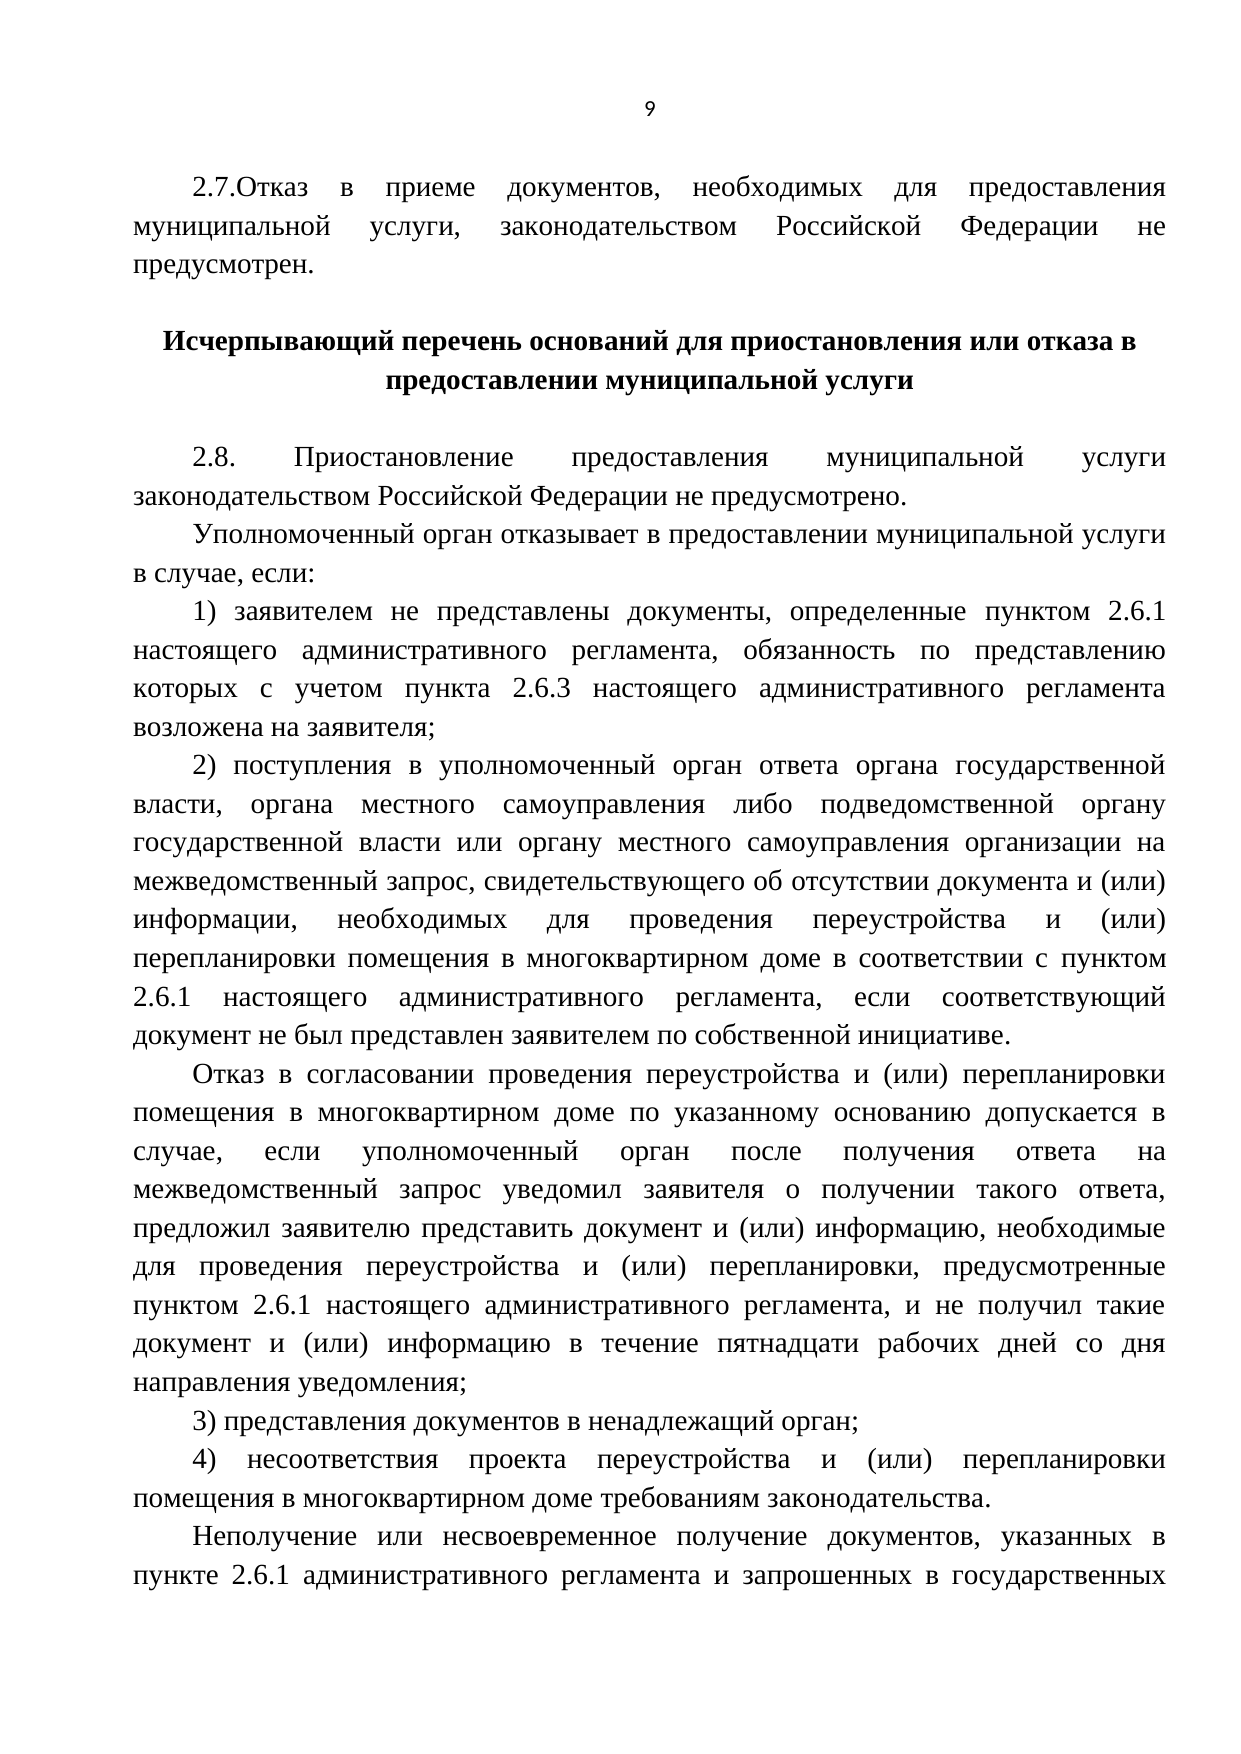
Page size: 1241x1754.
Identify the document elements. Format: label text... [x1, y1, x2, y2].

text Отказ в согласовании проведения переустройства и (или) перепланировки помещения в многоквартирном доме по указанному основанию допускается в случае, если уполномоченный орган после получения ответа на межведомственный запрос уведомил заявителя о получении такого ответа, предложил заявителю представить документ и (или) информацию, необходимые для проведения переустройства и (или) перепланировки, предусмотренные пунктом 2.6.1 настоящего административного регламента, и не получил такие документ и (или) информацию в течение пятнадцати рабочих дней со дня направления уведомления; [133, 1056, 1167, 1398]
text 1) заявителем не представлены документы, определенные пунктом 2.6.1 настоящего административного регламента, обязанность по представлению которых с учетом пункта 2.6.3 настоящего административного регламента возложена на заявителя; [133, 593, 1167, 742]
text Уполномоченный орган отказывает в предоставлении муниципальной услуги в случае, если: [133, 516, 1167, 588]
text 3) представления документов в ненадлежащий орган; [133, 1403, 1167, 1436]
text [133, 1518, 1167, 1590]
text 4) несоответствия проекта переустройства и (или) перепланировки помещения в многоквартирном доме требованиям законодательства. [133, 1441, 1167, 1513]
text 2) поступления в уполномоченный орган ответа органа государственной власти, органа местного самоуправления либо подведомственной органу государственной власти или органу местного самоуправления организации на межведомственный запрос, свидетельствующего об отсутствии документа и (или) информации, необходимых для проведения переустройства и (или) перепланировки помещения в многоквартирном доме в соответствии с пунктом 2.6.1 настоящего административного регламента, если соответствующий документ не был представлен заявителем по собственной инициативе. [133, 747, 1167, 1051]
text Исчерпывающий перечень оснований для приостановления или отказа в предоставлении муниципальной услуги [133, 323, 1167, 396]
text 2.7.Отказ в приеме документов, необходимых для предоставления муниципальной услуги, законодательством Российской Федерации не предусмотрен. [133, 169, 1167, 280]
text 2.8. Приостановление предоставления муниципальной услуги законодательством Российской Федерации не предусмотрено. [133, 439, 1167, 511]
